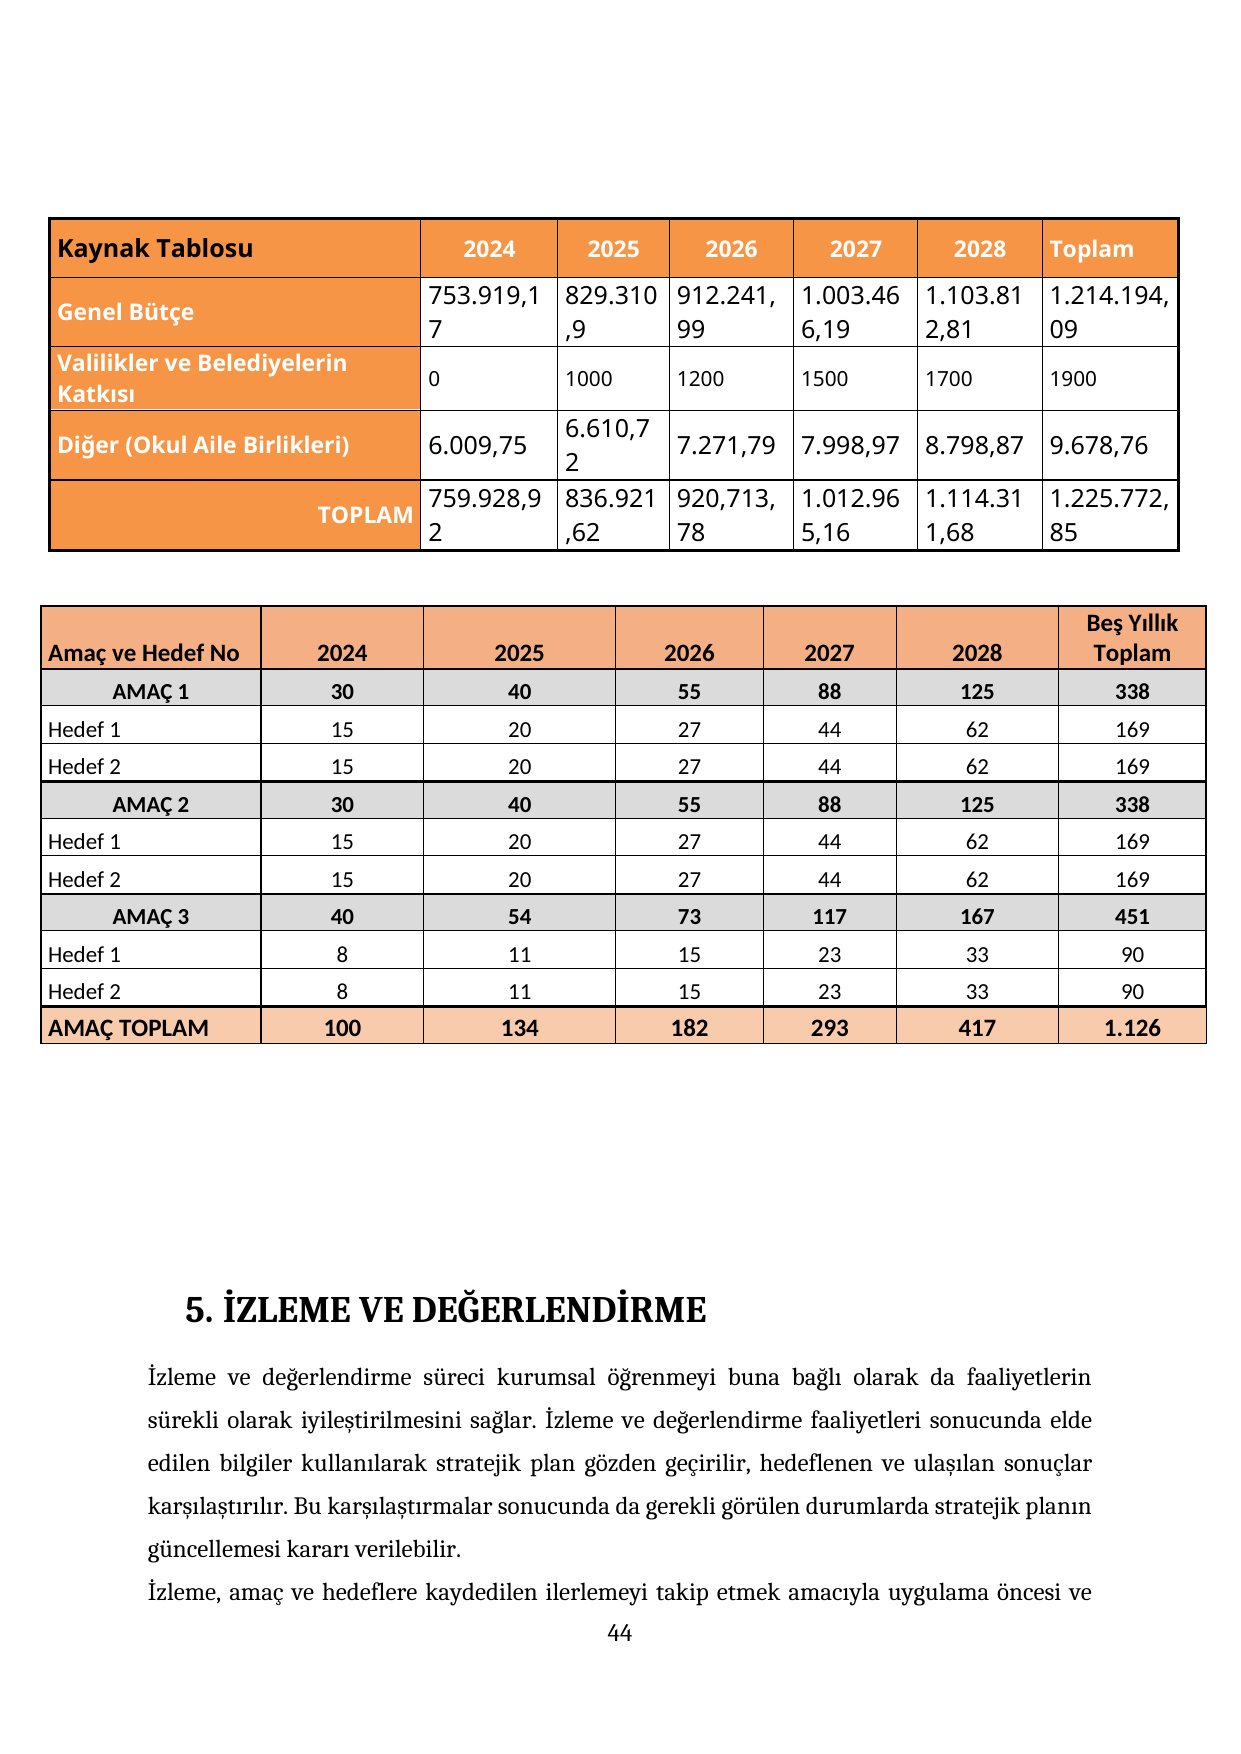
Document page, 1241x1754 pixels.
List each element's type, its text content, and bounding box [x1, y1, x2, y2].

table_cell 117 [764, 895, 896, 930]
table_cell 169 [1059, 856, 1205, 893]
table_header 2027 [794, 220, 917, 277]
table_cell 134 [424, 1008, 615, 1043]
table_cell 0 [421, 347, 557, 409]
table_cell 62 [897, 856, 1058, 893]
table_cell 1.126 [1059, 1008, 1206, 1043]
table_cell 169 [1059, 744, 1205, 780]
table_cell Hedef 1 [42, 819, 260, 855]
table_cell 293 [764, 1008, 896, 1043]
table_cell 20 [424, 856, 615, 893]
table_cell 125 [897, 783, 1058, 818]
table_cell 33 [897, 969, 1058, 1005]
table_cell 7.271,79 [670, 411, 793, 479]
table_cell 15 [262, 744, 423, 780]
table_cell 55 [616, 670, 763, 705]
table_cell 88 [764, 670, 896, 705]
table_cell 15 [616, 931, 763, 968]
table_cell 20 [424, 706, 615, 743]
table_cell 6.009,75 [421, 411, 557, 479]
table_cell 40 [262, 895, 423, 930]
table_cell 55 [616, 783, 763, 818]
table_cell 44 [764, 744, 896, 780]
table_cell 27 [616, 856, 763, 893]
table_cell 1.225.772,85 [1043, 481, 1177, 549]
table_cell 1.214.194,09 [1043, 278, 1177, 346]
table_cell 451 [1059, 895, 1205, 930]
table_header 2027 [764, 607, 896, 668]
table_header 2026 [616, 607, 763, 668]
table_cell 1200 [670, 347, 793, 409]
table_cell 829.310,9 [558, 278, 669, 346]
table_cell Hedef 1 [42, 931, 260, 968]
table_cell 100 [262, 1008, 423, 1043]
table_cell 15 [616, 969, 763, 1005]
table_cell Valilikler ve Belediyelerin Katkısı [51, 347, 420, 409]
table_cell Hedef 2 [42, 744, 260, 780]
table_cell 1900 [1043, 347, 1177, 409]
table_cell 753.919,17 [421, 278, 557, 346]
table_cell 40 [424, 670, 615, 705]
table_header 2024 [421, 220, 557, 277]
table_cell 62 [897, 744, 1058, 780]
table_cell AMAÇ 3 [42, 895, 260, 930]
table_cell 1500 [794, 347, 917, 409]
table_cell 8.798,87 [918, 411, 1042, 479]
table_header 2028 [897, 607, 1058, 668]
table_cell 8 [262, 931, 423, 968]
table_cell 7.998,97 [794, 411, 917, 479]
table_cell 23 [764, 969, 896, 1005]
table_cell 1000 [558, 347, 669, 409]
table_cell Hedef 1 [42, 706, 260, 743]
table_header Amaç ve Hedef No [42, 607, 260, 668]
table_cell 1.003.466,19 [794, 278, 917, 346]
table_header Toplam [1043, 220, 1177, 277]
table_header 2024 [262, 607, 423, 668]
table_cell Genel Bütçe [51, 278, 420, 346]
table_cell 23 [764, 931, 896, 968]
table_cell 40 [424, 783, 615, 818]
table_cell AMAÇ 1 [42, 670, 260, 705]
table_cell 20 [424, 819, 615, 855]
table_cell 44 [764, 706, 896, 743]
table_cell 30 [262, 670, 423, 705]
table_cell 912.241,99 [670, 278, 793, 346]
table_cell AMAÇ 2 [42, 783, 260, 818]
table_cell 88 [764, 783, 896, 818]
table_cell 167 [897, 895, 1058, 930]
table_cell 90 [1059, 969, 1205, 1005]
table_header 2025 [424, 607, 615, 668]
table_header 2026 [670, 220, 793, 277]
text İzleme ve değerlendirme süreci kurumsal öğrenmeyi buna bağlı olarak da faaliyetlerin sürekli olarak iyileştirilmesini sağlar. İzleme ve değerlendirme faaliyetleri sonucunda elde edilen bilgiler kullanılarak stratejik plan gözden geçirilir, hedeflenen ve ulaşılan sonuçlar karşılaştırılır. Bu karşılaştırmalar sonucunda da gerekli görülen durumlarda stratejik planın güncellemesi kararı verilebilir. [148, 1363, 1093, 1564]
table_cell 27 [616, 744, 763, 780]
table_cell 20 [424, 744, 615, 780]
table_cell 169 [1059, 706, 1205, 743]
table_cell 1.103.812,81 [918, 278, 1042, 346]
table_cell 30 [262, 783, 423, 818]
table_cell 9.678,76 [1043, 411, 1177, 479]
table_cell 15 [262, 856, 423, 893]
table_cell 8 [262, 969, 423, 1005]
table_cell 27 [616, 706, 763, 743]
table_cell Hedef 2 [42, 969, 260, 1005]
table_cell 33 [897, 931, 1058, 968]
subtitle İZLEME VE DEĞERLENDİRME [185, 1289, 1198, 1332]
table_cell 62 [897, 819, 1058, 855]
table_cell 15 [262, 706, 423, 743]
table_cell 125 [897, 670, 1058, 705]
table_cell TOPLAM [51, 481, 420, 549]
table_cell 836.921,62 [558, 481, 669, 549]
table_cell 182 [616, 1008, 763, 1043]
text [148, 1578, 1093, 1607]
table_header Beş Yıllık Toplam [1059, 607, 1205, 668]
table_cell 90 [1059, 931, 1205, 968]
table_header Kaynak Tablosu [51, 220, 420, 277]
table_header 2025 [558, 220, 669, 277]
table_cell 44 [764, 856, 896, 893]
table_cell 920,713,78 [670, 481, 793, 549]
table_cell 417 [897, 1008, 1058, 1043]
table_cell 6.610,72 [558, 411, 669, 479]
table_cell 54 [424, 895, 615, 930]
table_cell 338 [1059, 670, 1205, 705]
table_cell 338 [1059, 783, 1205, 818]
table_cell Hedef 2 [42, 856, 260, 893]
table_cell 15 [262, 819, 423, 855]
table_cell 11 [424, 969, 615, 1005]
table_cell 1.012.965,16 [794, 481, 917, 549]
table_header 2028 [918, 220, 1042, 277]
table_cell Diğer (Okul Aile Birlikleri) [51, 411, 420, 479]
table_cell 759.928,92 [421, 481, 557, 549]
table_cell 1700 [918, 347, 1042, 409]
table_cell 11 [424, 931, 615, 968]
table_cell 1.114.311,68 [918, 481, 1042, 549]
table_cell 44 [764, 819, 896, 855]
table_cell 73 [616, 895, 763, 930]
table_cell 27 [616, 819, 763, 855]
table_cell 62 [897, 706, 1058, 743]
table_cell AMAÇ TOPLAM [42, 1008, 260, 1043]
table_cell 169 [1059, 819, 1205, 855]
